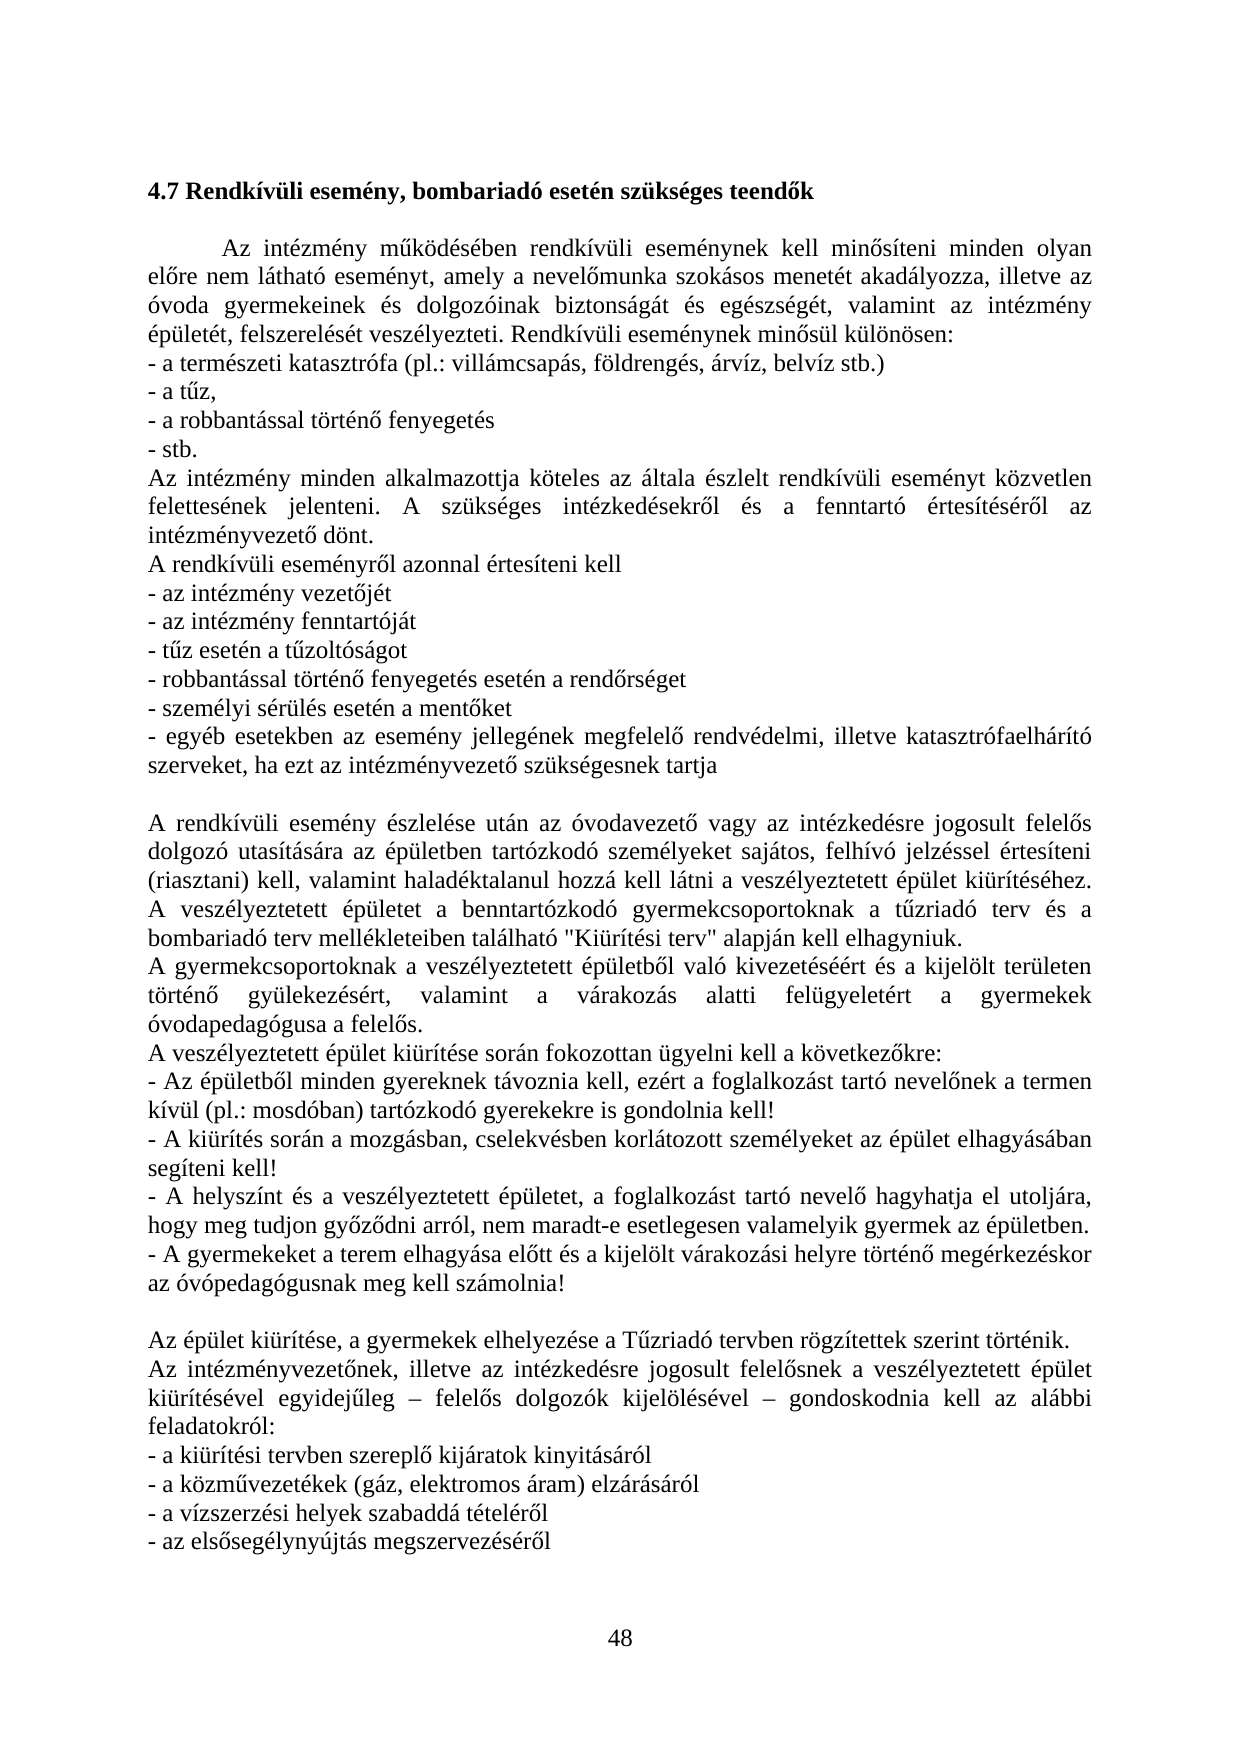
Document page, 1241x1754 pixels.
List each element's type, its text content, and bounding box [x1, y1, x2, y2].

text - robbantással történő fenyegetés esetén a rendőrséget [148, 664, 1093, 693]
text - az intézmény fenntartóját [148, 606, 1093, 635]
text - stb. [148, 434, 1093, 463]
text - Az épületből minden gyereknek távoznia kell, ezért a foglalkozást tartó nevelőnek a termen kívül (pl.: mosdóban) tartózkodó gyerekekre is gondolnia kell! [148, 1066, 1093, 1124]
text Az épület kiürítése, a gyermekek elhelyezése a Tűzriadó tervben rögzítettek szerint történik. [148, 1325, 1093, 1354]
text A veszélyeztetett épület kiürítése során fokozottan ügyelni kell a következőkre: [148, 1038, 1093, 1066]
text Az intézmény működésében rendkívüli eseménynek kell minősíteni minden olyan előre nem látható eseményt, amely a nevelőmunka szokásos menetét akadályozza, illetve az óvoda gyermekeinek és dolgozóinak biztonságát és egészségét, valamint az intézmény épületét, felszerelését veszélyezteti. Rendkívüli eseménynek minősül különösen: [148, 233, 1093, 348]
text - a vízszerzési helyek szabaddá tételéről [148, 1498, 1093, 1526]
text - személyi sérülés esetén a mentőket [148, 693, 1093, 721]
text A rendkívüli esemény észlelése után az óvodavezető vagy az intézkedésre jogosult felelős dolgozó utasítására az épületben tartózkodó személyeket sajátos, felhívó jelzéssel értesíteni (riasztani) kell, valamint haladéktalanul hozzá kell látni a veszélyeztetett épület kiürítéséhez. A veszélyeztetett épületet a benntartózkodó gyermekcsoportoknak a tűzriadó terv és a bombariadó terv mellékleteiben található "Kiürítési terv" alapján kell elhagyniuk. [148, 808, 1093, 951]
text - a tűz, [148, 376, 1093, 405]
text A gyermekcsoportoknak a veszélyeztetett épületből való kivezetéséért és a kijelölt területen történő gyülekezésért, valamint a várakozás alatti felügyeletért a gyermekek óvodapedagógusa a felelős. [148, 951, 1093, 1038]
text - a közművezetékek (gáz, elektromos áram) elzárásáról [148, 1469, 1093, 1498]
text - az elsősegélynyújtás megszervezéséről [148, 1526, 1093, 1555]
text A rendkívüli eseményről azonnal értesíteni kell [148, 549, 1093, 578]
text Az intézményvezetőnek, illetve az intézkedésre jogosult felelősnek a veszélyeztetett épület kiürítésével egyidejűleg – felelős dolgozók kijelölésével – gondoskodnia kell az alábbi feladatokról: [148, 1354, 1093, 1440]
text - a robbantással történő fenyegetés [148, 405, 1093, 434]
text - A gyermekeket a terem elhagyása előtt és a kijelölt várakozási helyre történő megérkezéskor az óvópedagógusnak meg kell számolnia! [148, 1239, 1093, 1296]
text - A helyszínt és a veszélyeztetett épületet, a foglalkozást tartó nevelő hagyhatja el utoljára, hogy meg tudjon győződni arról, nem maradt-e esetlegesen valamelyik gyermek az épületben. [148, 1181, 1093, 1239]
text - tűz esetén a tűzoltóságot [148, 635, 1093, 664]
text - A kiürítés során a mozgásban, cselekvésben korlátozott személyeket az épület elhagyásában segíteni kell! [148, 1124, 1093, 1181]
text Az intézmény minden alkalmazottja köteles az általa észlelt rendkívüli eseményt közvetlen felettesének jelenteni. A szükséges intézkedésekről és a fenntartó értesítéséről az intézményvezető dönt. [148, 463, 1093, 549]
text - a kiürítési tervben szereplő kijáratok kinyitásáról [148, 1440, 1093, 1469]
text - az intézmény vezetőjét [148, 578, 1093, 606]
text 4.7 Rendkívüli esemény, bombariadó esetén szükséges teendők [148, 176, 1093, 205]
text - egyéb esetekben az esemény jellegének megfelelő rendvédelmi, illetve katasztrófaelhárító szerveket, ha ezt az intézményvezető szükségesnek tartja [148, 721, 1093, 779]
text - a természeti katasztrófa (pl.: villámcsapás, földrengés, árvíz, belvíz stb.) [148, 348, 1093, 376]
